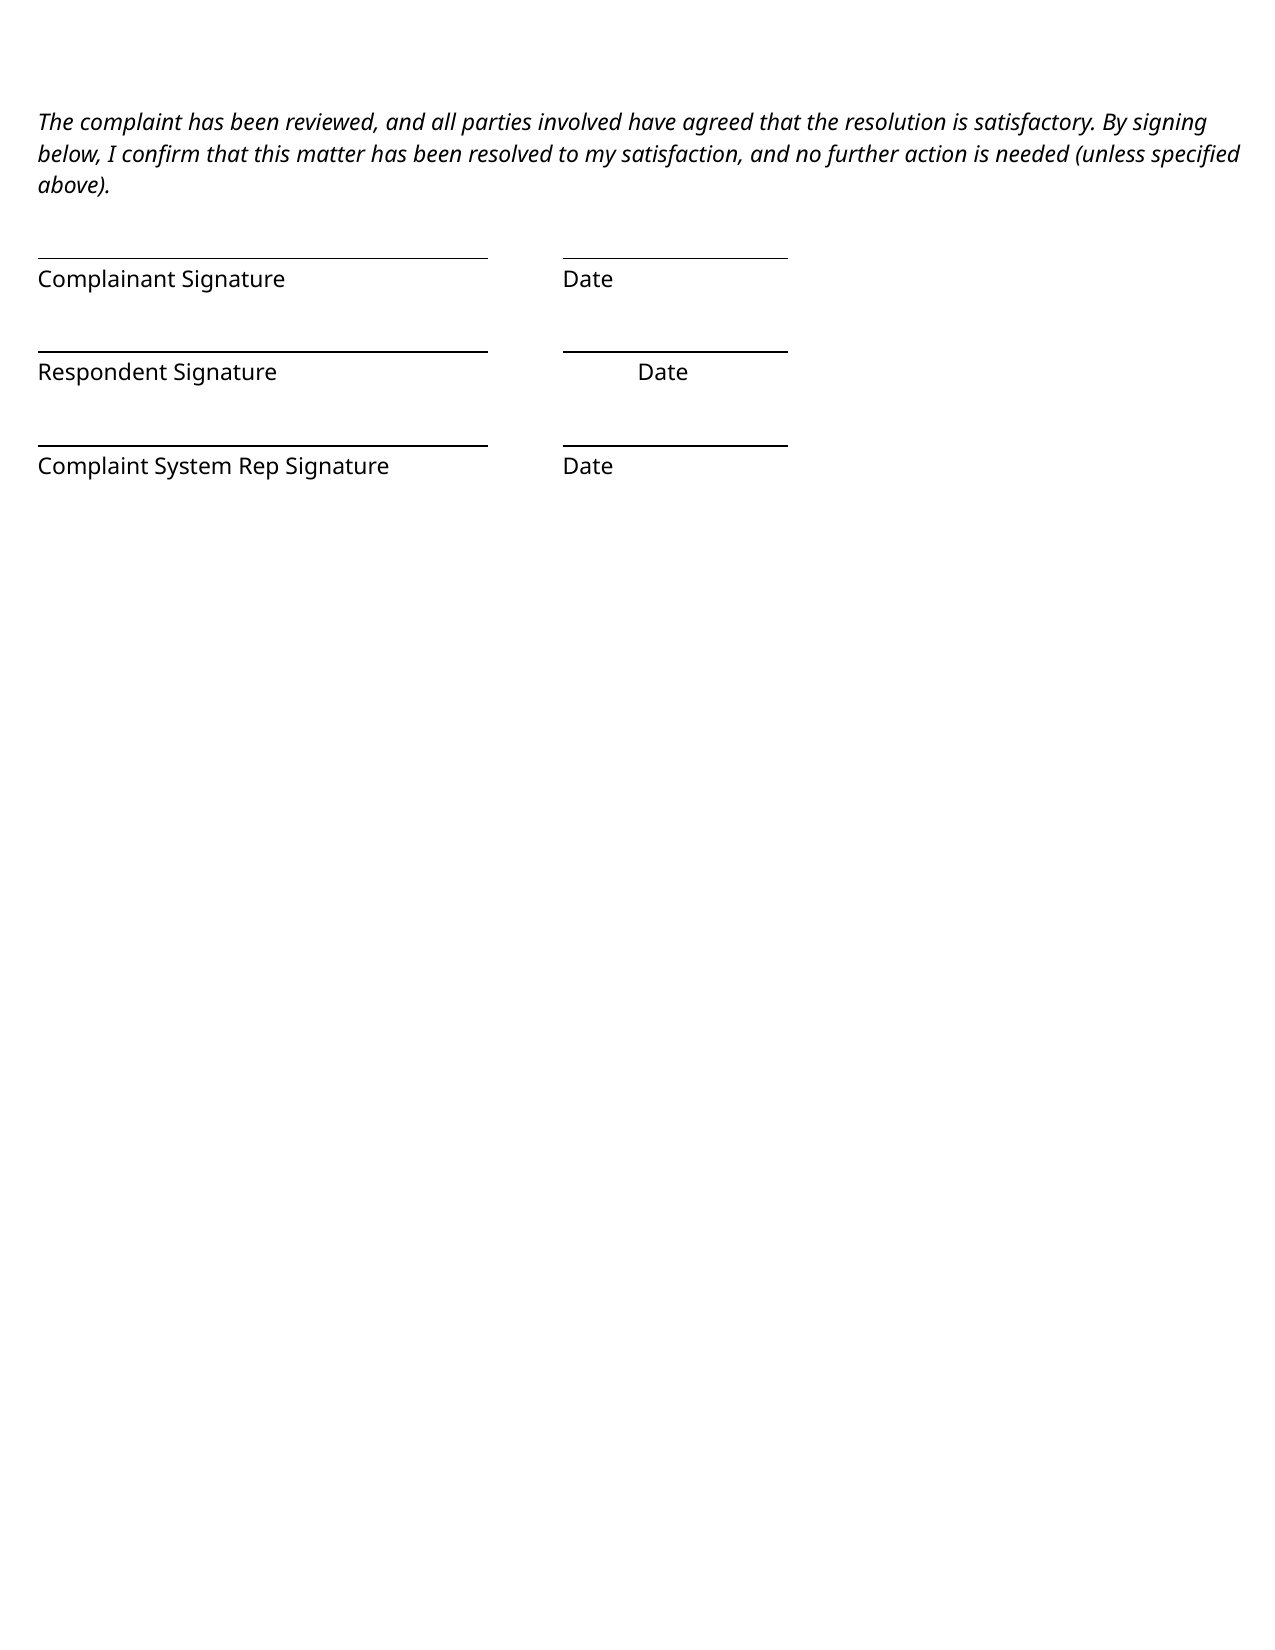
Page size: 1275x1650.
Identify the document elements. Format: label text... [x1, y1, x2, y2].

text Complainant Signature Date [37, 262, 1256, 294]
text The complaint has been reviewed, and all parties involved have agreed that the resolution is satisfactory. By signing below, I confirm that this matter has been resolved to my satisfaction, and no further action is needed (unless specified above). [37, 106, 1256, 200]
text Respondent Signature Date [37, 356, 1256, 387]
text Complaint System Rep Signature Date [37, 450, 1256, 481]
